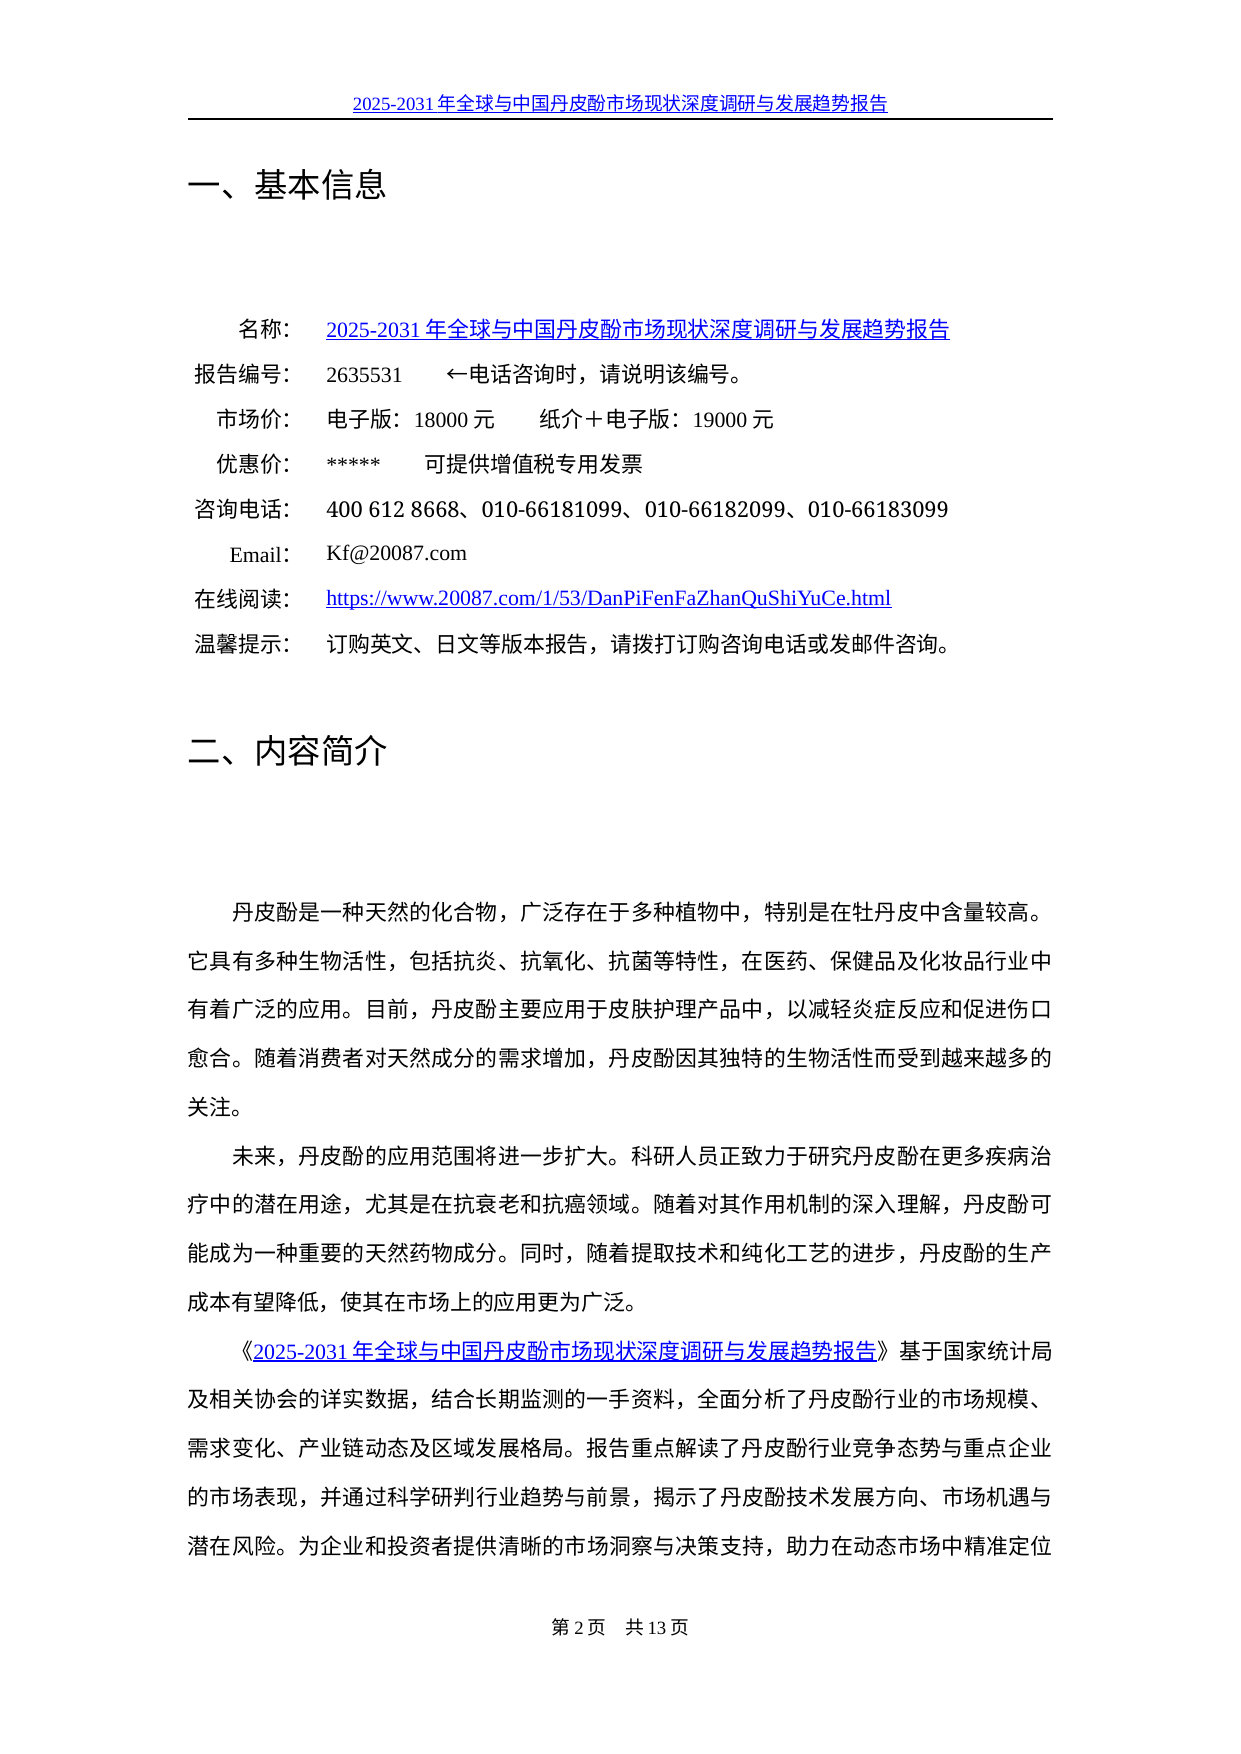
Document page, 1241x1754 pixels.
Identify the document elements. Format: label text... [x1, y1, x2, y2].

table_cell 咨询电话： [167, 492, 315, 537]
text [187, 894, 1053, 1561]
table_cell 电子版：18000 元 纸介＋电子版：19000 元 [315, 402, 1073, 447]
table_cell Email： [167, 537, 315, 582]
table_cell [315, 582, 1073, 627]
table_header 2025-2031年全球与中国丹皮酚市场现状深度调研与发展趋势报告 [315, 312, 1073, 357]
table_cell 订购英文、日文等版本报告，请拨打订购咨询电话或发邮件咨询。 [315, 627, 1073, 672]
table_cell 400 612 8668、010-66181099、010-66182099、010-66183099 [315, 492, 1073, 537]
title 一、基本信息 [187, 150, 1053, 215]
table_header 名称： [167, 312, 315, 357]
table_cell 2635531 ←电话咨询时，请说明该编号。 [315, 357, 1073, 402]
table_cell 温馨提示： [167, 627, 315, 672]
table_cell 优惠价： [167, 447, 315, 492]
title 二、内容简介 [187, 717, 1053, 782]
table_cell 报告编号： [167, 357, 315, 402]
table_cell 在线阅读： [167, 582, 315, 627]
table_cell ***** 可提供增值税专用发票 [315, 447, 1073, 492]
table_cell 市场价： [167, 402, 315, 447]
table_cell Kf@20087.com [315, 537, 1073, 582]
